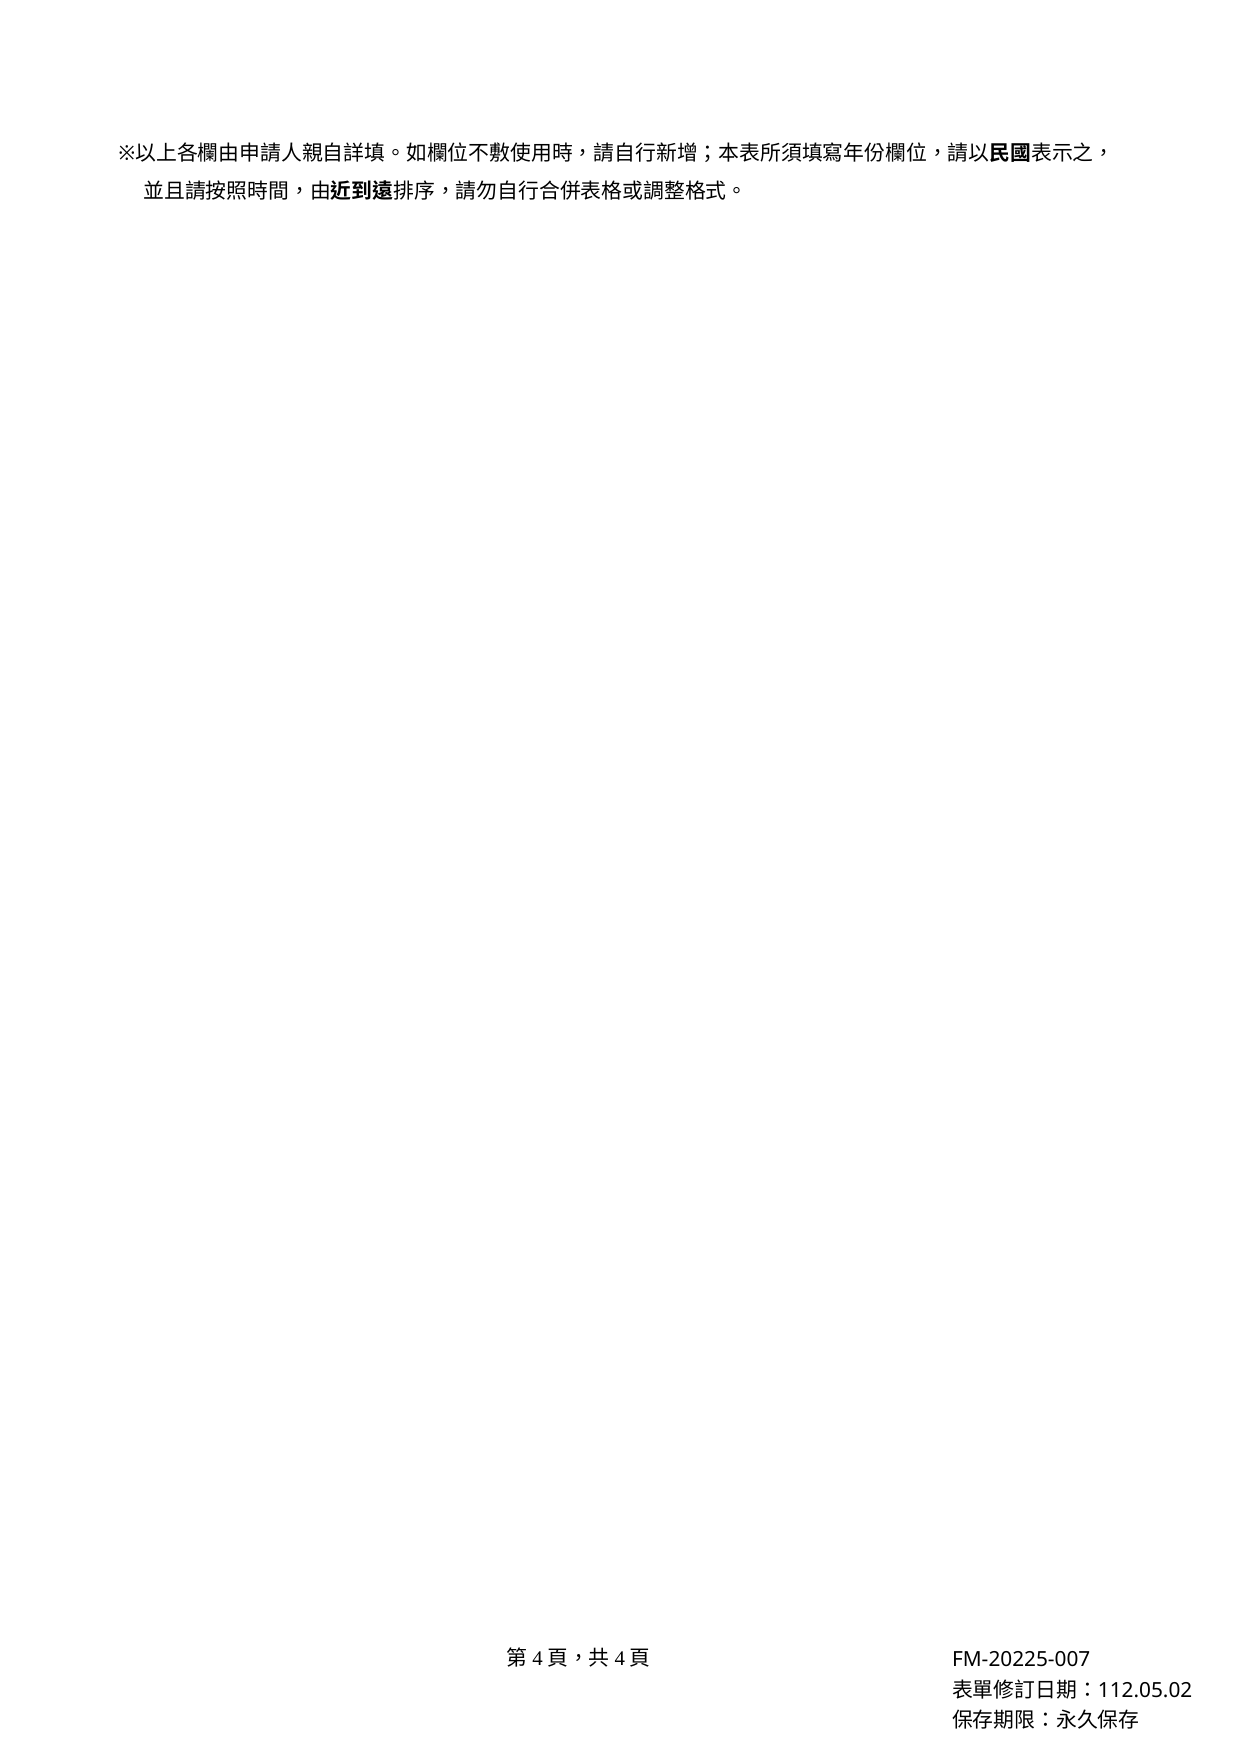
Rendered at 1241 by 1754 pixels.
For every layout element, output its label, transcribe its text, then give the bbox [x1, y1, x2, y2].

text ※以上各欄由申請人親自詳填。如欄位不敷使用時，請自行新增；本表所須填寫年份欄位，請以民國表示之，並且請按照時間，由近到遠排序，請勿自行合併表格或調整格式。 [118, 133, 1122, 208]
